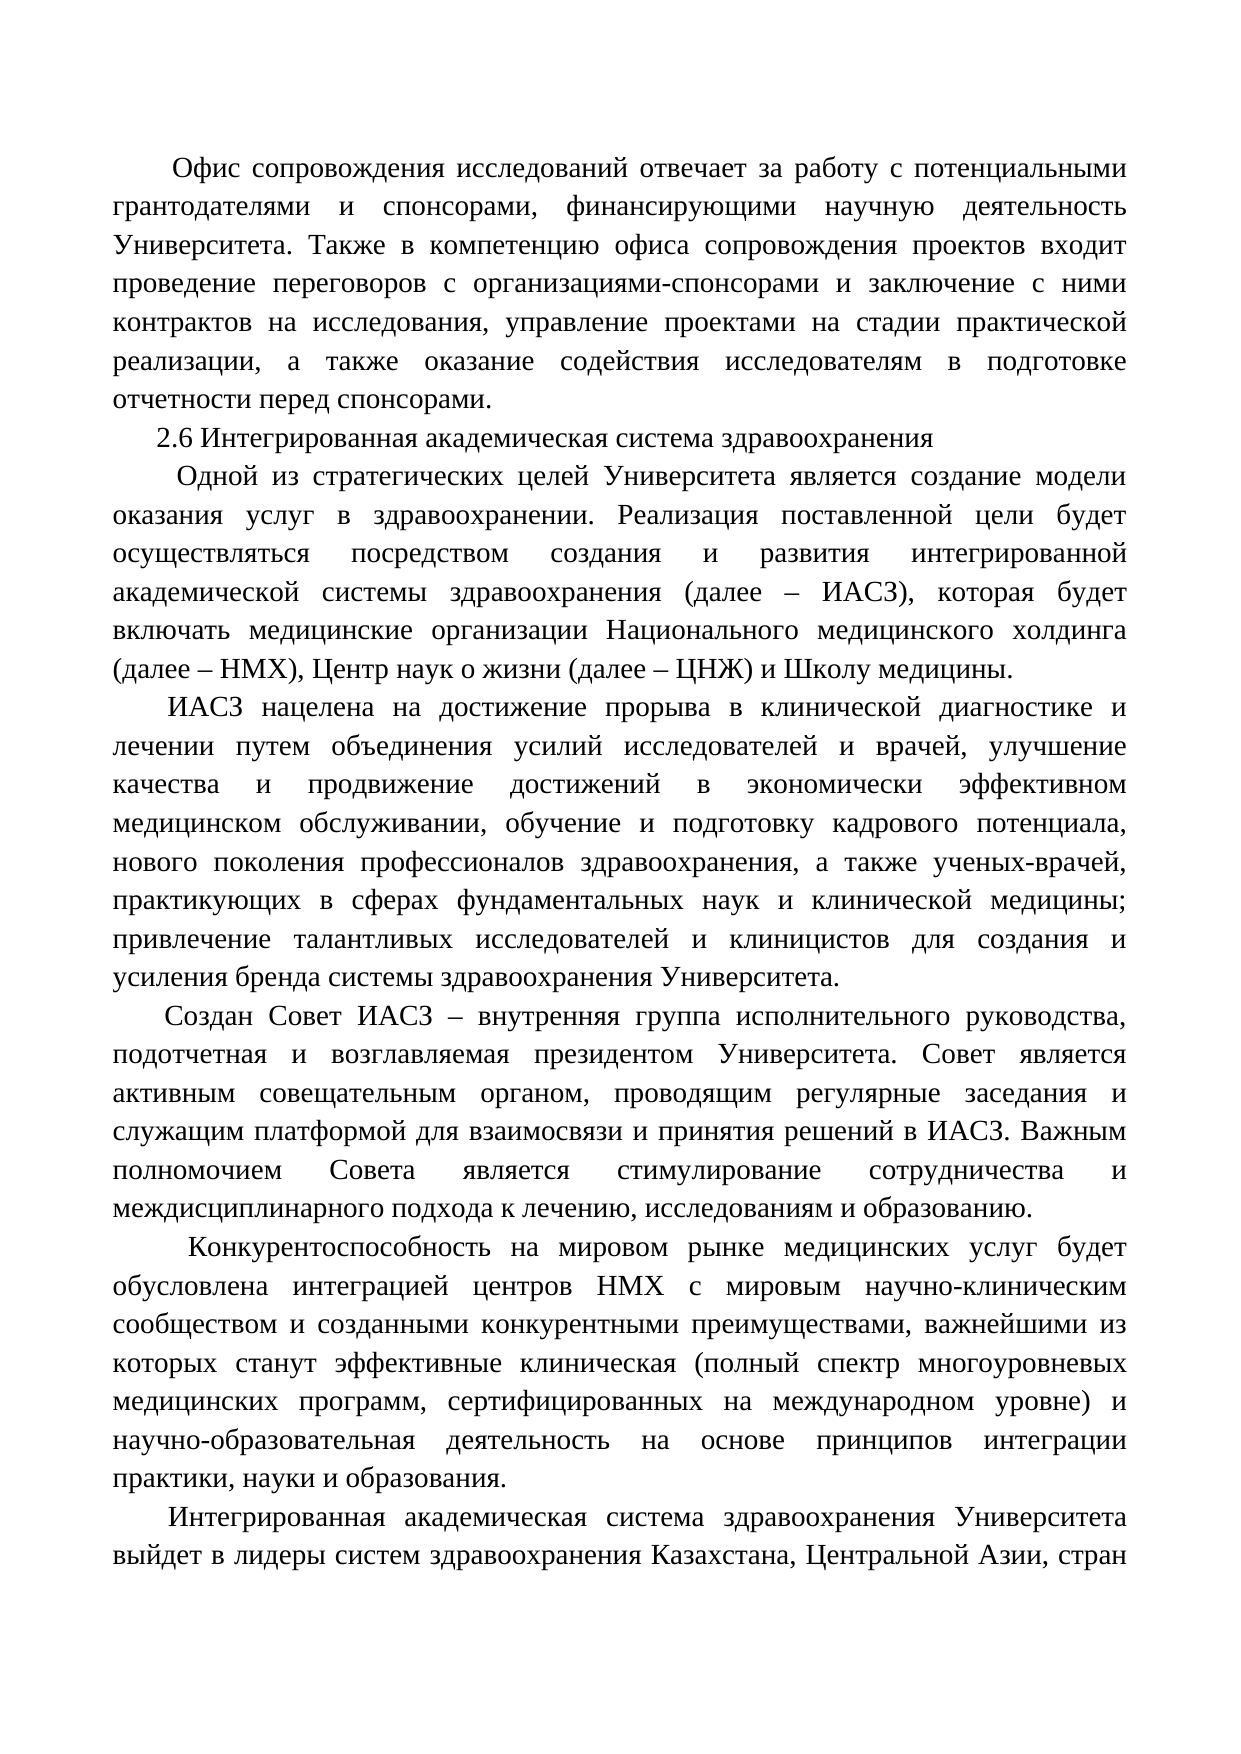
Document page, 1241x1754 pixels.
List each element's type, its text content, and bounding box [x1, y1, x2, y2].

text Создан Совет ИАСЗ – внутренняя группа исполнительного руководства, подотчетная и возглавляемая президентом Университета. Совет является активным совещательным органом, проводящим регулярные заседания и служащим платформой для взаимосвязи и принятия решений в ИАСЗ. Важным полномочием Совета является стимулирование сотрудничества и междисциплинарного подхода к лечению, исследованиям и образованию. [112, 998, 1128, 1224]
text 2.6 Интегрированная академическая система здравоохранения [112, 420, 1128, 453]
text ИАСЗ нацелена на достижение прорыва в клинической диагностике и лечении путем объединения усилий исследователей и врачей, улучшение качества и продвижение достижений в экономически эффективном медицинском обслуживании, обучение и подготовку кадрового потенциала, нового поколения профессионалов здравоохранения, а также ученых-врачей, практикующих в сферах фундаментальных наук и клинической медицины; привлечение талантливых исследователей и клиницистов для создания и усиления бренда системы здравоохранения Университета. [112, 689, 1128, 993]
text Одной из стратегических целей Университета является создание модели оказания услуг в здравоохранении. Реализация поставленной цели будет осуществляться посредством создания и развития интегрированной академической системы здравоохранения (далее – ИАСЗ), которая будет включать медицинские организации Национального медицинского холдинга (далее – НМХ), Центр наук о жизни (далее – ЦНЖ) и Школу медицины. [112, 458, 1128, 684]
text Конкурентоспособность на мировом рынке медицинских услуг будет обусловлена интеграцией центров НМХ с мировым научно-клиническим сообществом и созданными конкурентными преимуществами, важнейшими из которых станут эффективные клиническая (полный спектр многоуровневых медицинских программ, сертифицированных на международном уровне) и научно-образовательная деятельность на основе принципов интеграции практики, науки и образования. [112, 1229, 1128, 1494]
text Офис сопровождения исследований отвечает за работу с потенциальными грантодателями и спонсорами, финансирующими научную деятельность Университета. Также в компетенцию офиса сопровождения проектов входит проведение переговоров с организациями-спонсорами и заключение с ними контрактов на исследования, управление проектами на стадии практической реализации, а также оказание содействия исследователям в подготовке отчетности перед спонсорами. [112, 150, 1128, 415]
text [112, 1499, 1128, 1571]
